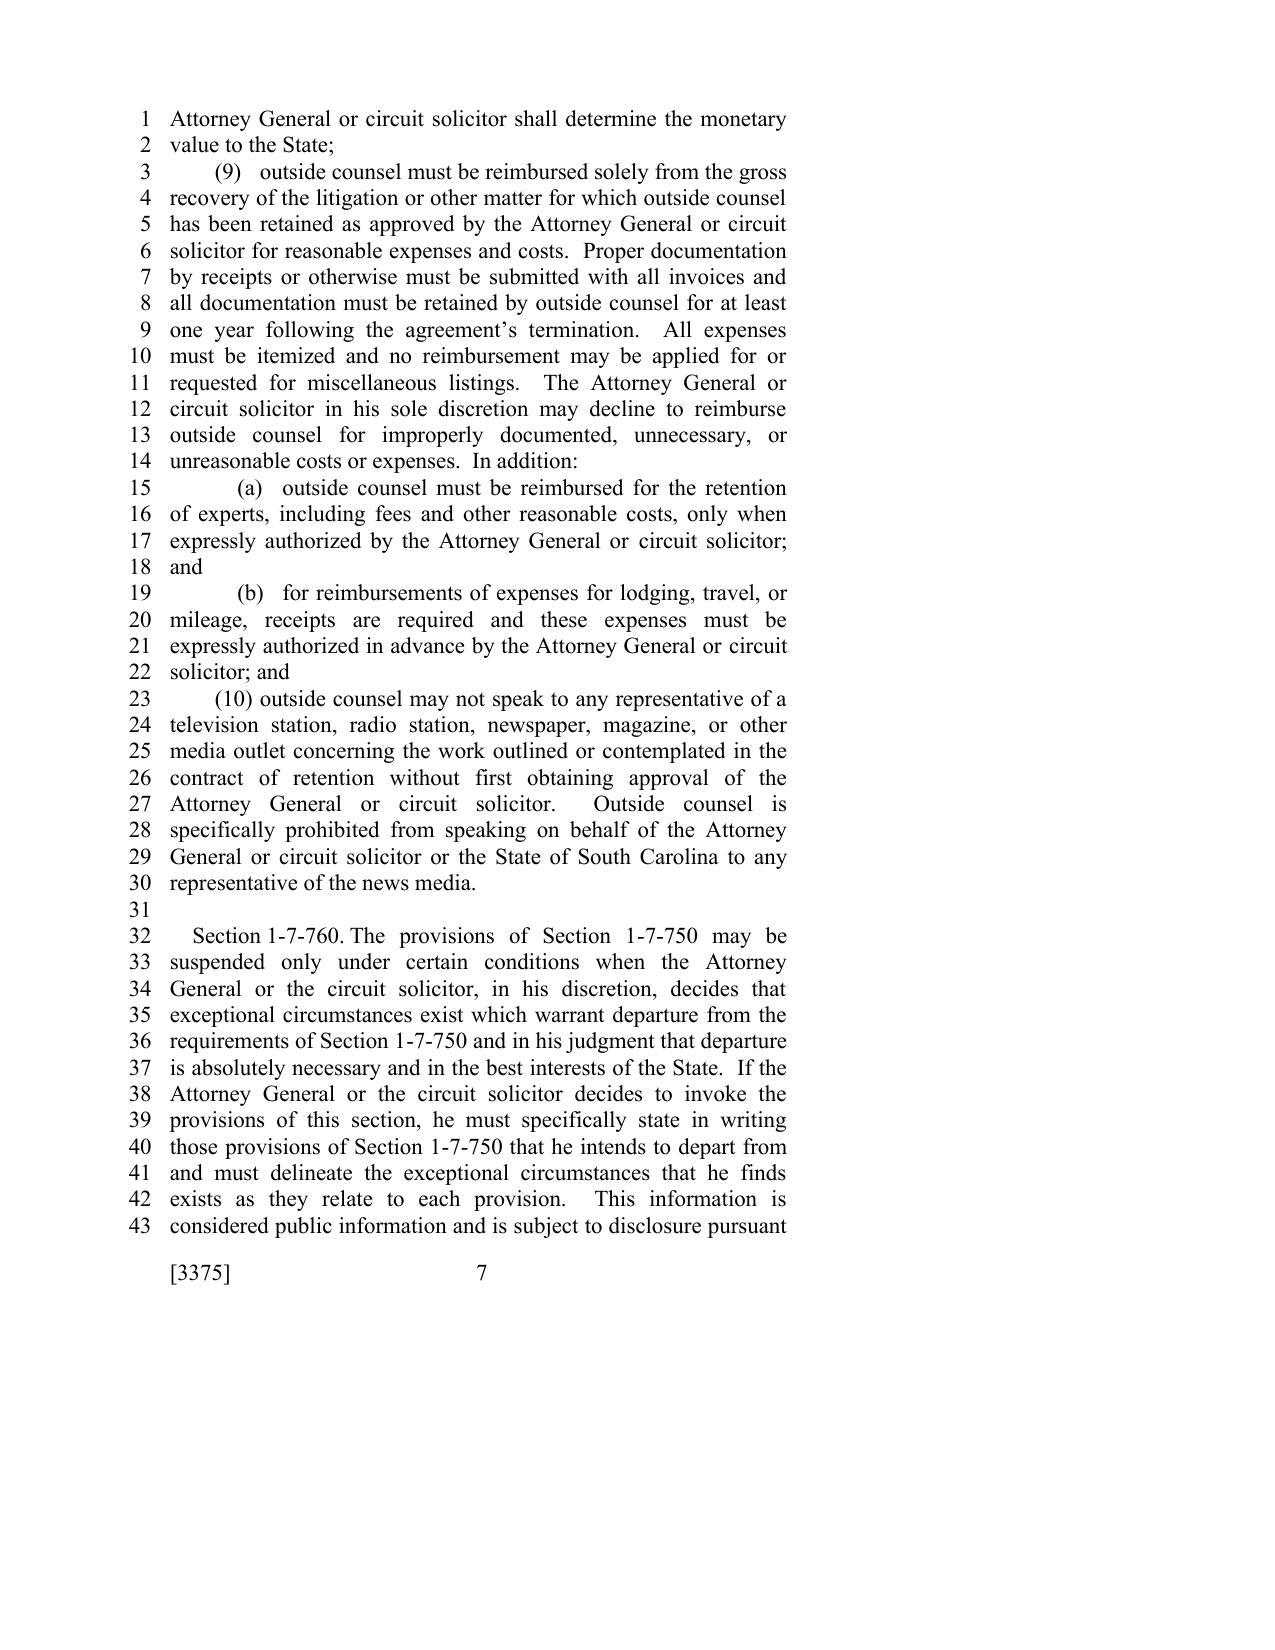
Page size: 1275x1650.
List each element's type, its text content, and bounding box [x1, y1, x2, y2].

text (a) outside counsel must be reimbursed for the retention of experts, including fees and other reasonable costs, only when expressly authorized by the Attorney General or circuit solicitor; and [169, 474, 787, 579]
text (9) outside counsel must be reimbursed solely from the gross recovery of the litigation or other matter for which outside counsel has been retained as approved by the Attorney General or circuit solicitor for reasonable expenses and costs. Proper documentation by receipts or otherwise must be submitted with all invoices and all documentation must be retained by outside counsel for at least one year following the agreement’s termination. All expenses must be itemized and no reimbursement may be applied for or requested for miscellaneous listings. The Attorney General or circuit solicitor in his sole discretion may decline to reimburse outside counsel for improperly documented, unnecessary, or unreasonable costs or expenses. In addition: [169, 158, 787, 474]
text (10) outside counsel may not speak to any representative of a television station, radio station, newspaper, magazine, or other media outlet concerning the work outlined or contemplated in the contract of retention without first obtaining approval of the Attorney General or circuit solicitor. Outside counsel is specifically prohibited from speaking on behalf of the Attorney General or circuit solicitor or the State of South Carolina to any representative of the news media. [169, 685, 787, 896]
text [169, 105, 787, 158]
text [169, 922, 787, 1238]
text (b) for reimbursements of expenses for lodging, travel, or mileage, receipts are required and these expenses must be expressly authorized in advance by the Attorney General or circuit solicitor; and [169, 579, 787, 685]
